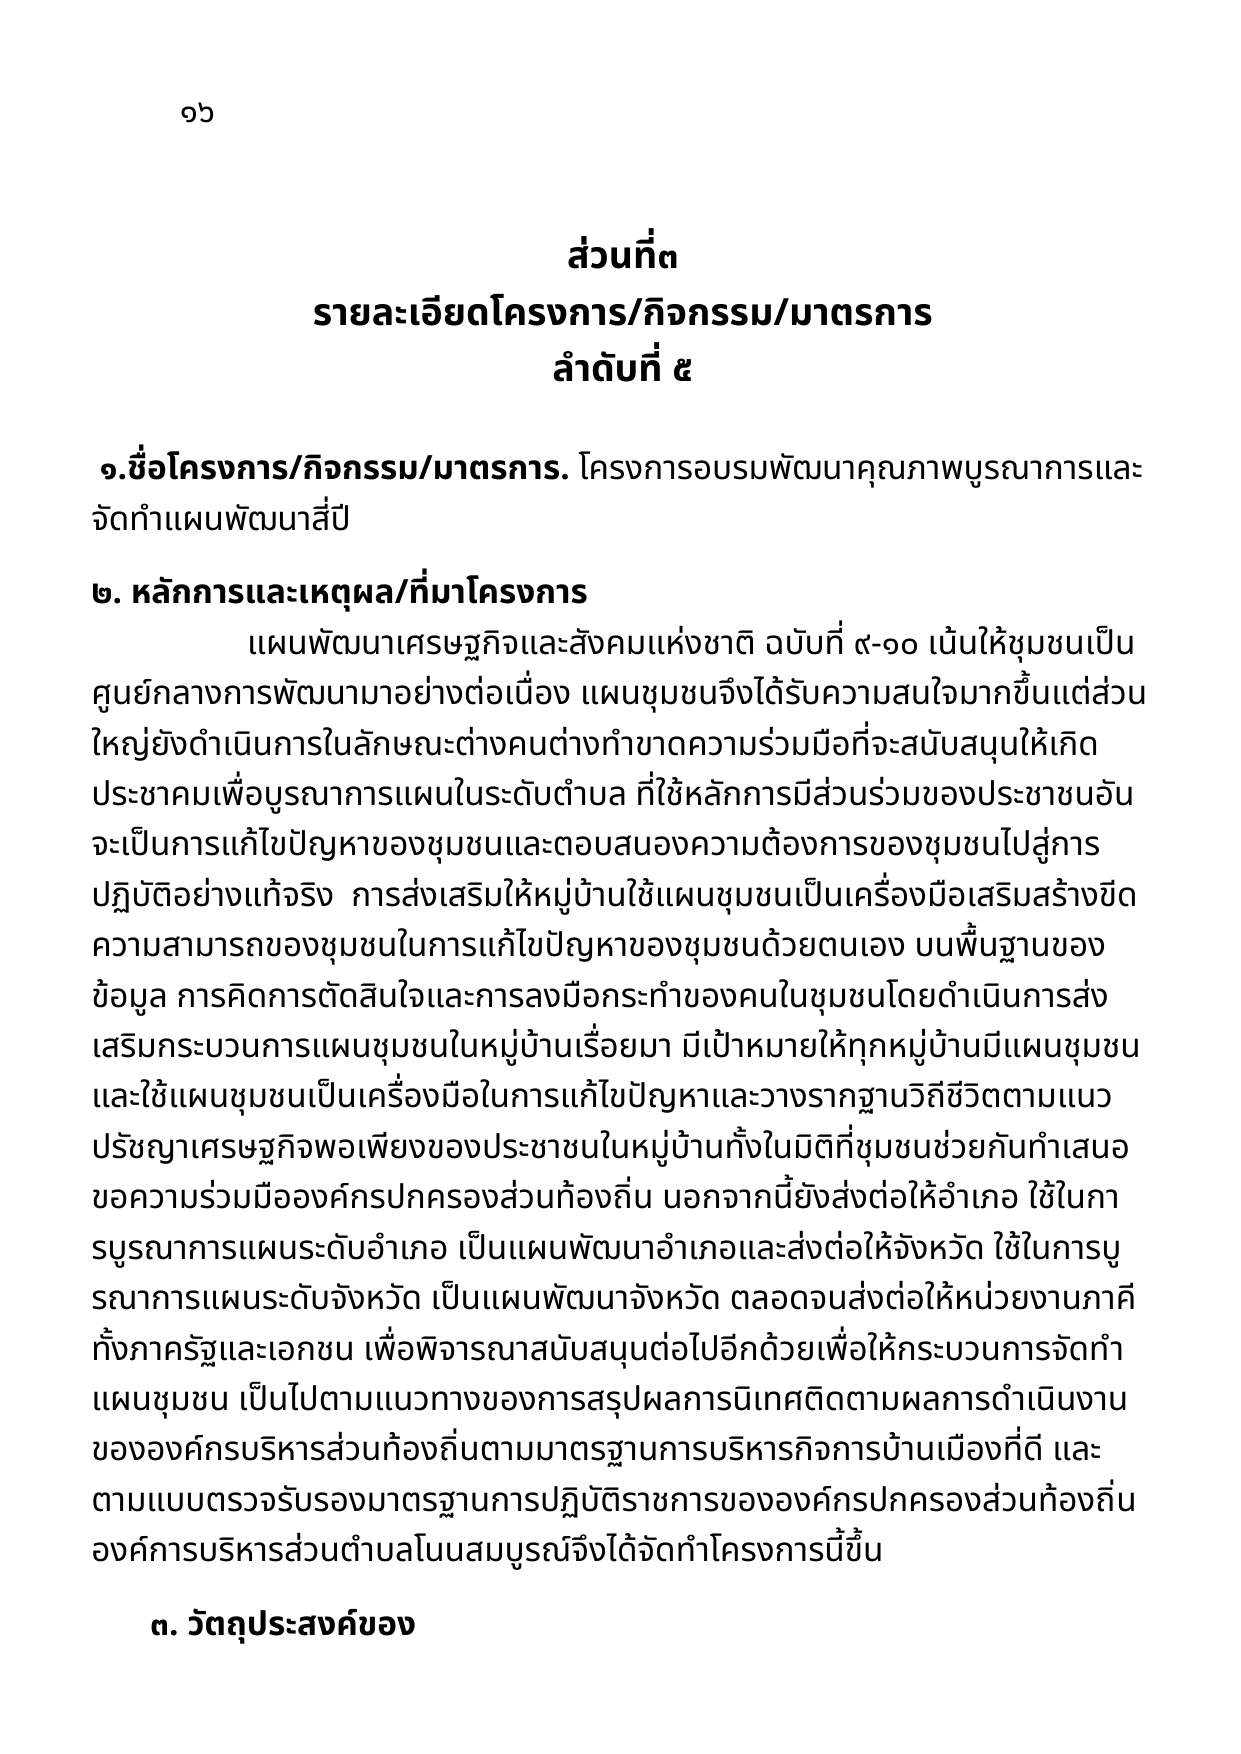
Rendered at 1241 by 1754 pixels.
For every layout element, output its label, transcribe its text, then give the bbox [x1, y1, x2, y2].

text ส่วนที่๓ [91, 228, 1154, 285]
text ๓. วัตถุประสงค์ของ [150, 1599, 1090, 1650]
text ๑.ชื่อโครงการ/กิจกรรม/มาตรการ. โครงการอบรมพัฒนาคุณภาพบูรณาการและจัดทำแผนพัฒนาสี่ปี [91, 444, 1169, 545]
text รายละเอียดโครงการ/กิจกรรม/มาตรการ [91, 285, 1154, 342]
text ๒. หลักการและเหตุผล/ที่มาโครงการ [91, 568, 1090, 618]
text แผนพัฒนาเศรษฐกิจและสังคมแห่งชาติ ฉบับที่ ๙-๑๐ เน้นให้ชุมชนเป็นศูนย์กลางการพัฒนามาอย่างต่อเนื่อง แผนชุมชนจึงได้รับความสนใจมากขึ้นแต่ส่วนใหญ่ยังดำเนินการในลักษณะต่างคนต่างทำขาดความร่วมมือที่จะสนับสนุนให้เกิดประชาคมเพื่อบูรณาการแผนในระดับตำบล ที่ใช้หลักการมีส่วนร่วมของประชาชนอันจะเป็นการแก้ไขปัญหาของชุมชนและตอบสนองความต้องการของชุมชนไปสู่การปฏิบัติอย่างแท้จริง การส่งเสริมให้หมู่บ้านใช้แผนชุมชนเป็นเครื่องมือเสริมสร้างขีดความสามารถของชุมชนในการแก้ไขปัญหาของชุมชนด้วยตนเอง บนพื้นฐานของข้อมูล การคิดการตัดสินใจและการลงมือกระทำของคนในชุมชนโดยดำเนินการส่งเสริมกระบวนการแผนชุมชนในหมู่บ้านเรื่อยมา มีเป้าหมายให้ทุกหมู่บ้านมีแผนชุมชนและใช้แผนชุมชนเป็นเครื่องมือในการแก้ไขปัญหาและวางรากฐานวิถีชีวิตตามแนวปรัชญาเศรษฐกิจพอเพียงของประชาชนในหมู่บ้านทั้งในมิติที่ชุมชนช่วยกันทำเสนอขอความร่วมมือองค์กรปกครองส่วนท้องถิ่น นอกจากนี้ยังส่งต่อให้อำเภอ ใช้ในการบูรณาการแผนระดับอำเภอ เป็นแผนพัฒนาอำเภอและส่งต่อให้จังหวัด ใช้ในการบูรณาการแผนระดับจังหวัด เป็นแผนพัฒนาจังหวัด ตลอดจนส่งต่อให้หน่วยงานภาคี ทั้งภาครัฐและเอกชน เพื่อพิจารณาสนับสนุนต่อไปอีกด้วยเพื่อให้กระบวนการจัดทำแผนชุมชน เป็นไปตามแนวทางของการสรุปผลการนิเทศติดตามผลการดำเนินงานขององค์กรบริหารส่วนท้องถิ่นตามมาตรฐานการบริหารกิจการบ้านเมืองที่ดี และตามแบบตรวจรับรองมาตรฐานการปฏิบัติราชการขององค์กรปกครองส่วนท้องถิ่น องค์การบริหารส่วนตำบลโนนสมบูรณ์จึงได้จัดทำโครงการนี้ขึ้น [91, 618, 1154, 1577]
text ๑๖ [150, 59, 1154, 137]
text ลำดับที่ ๕ [91, 342, 1154, 399]
